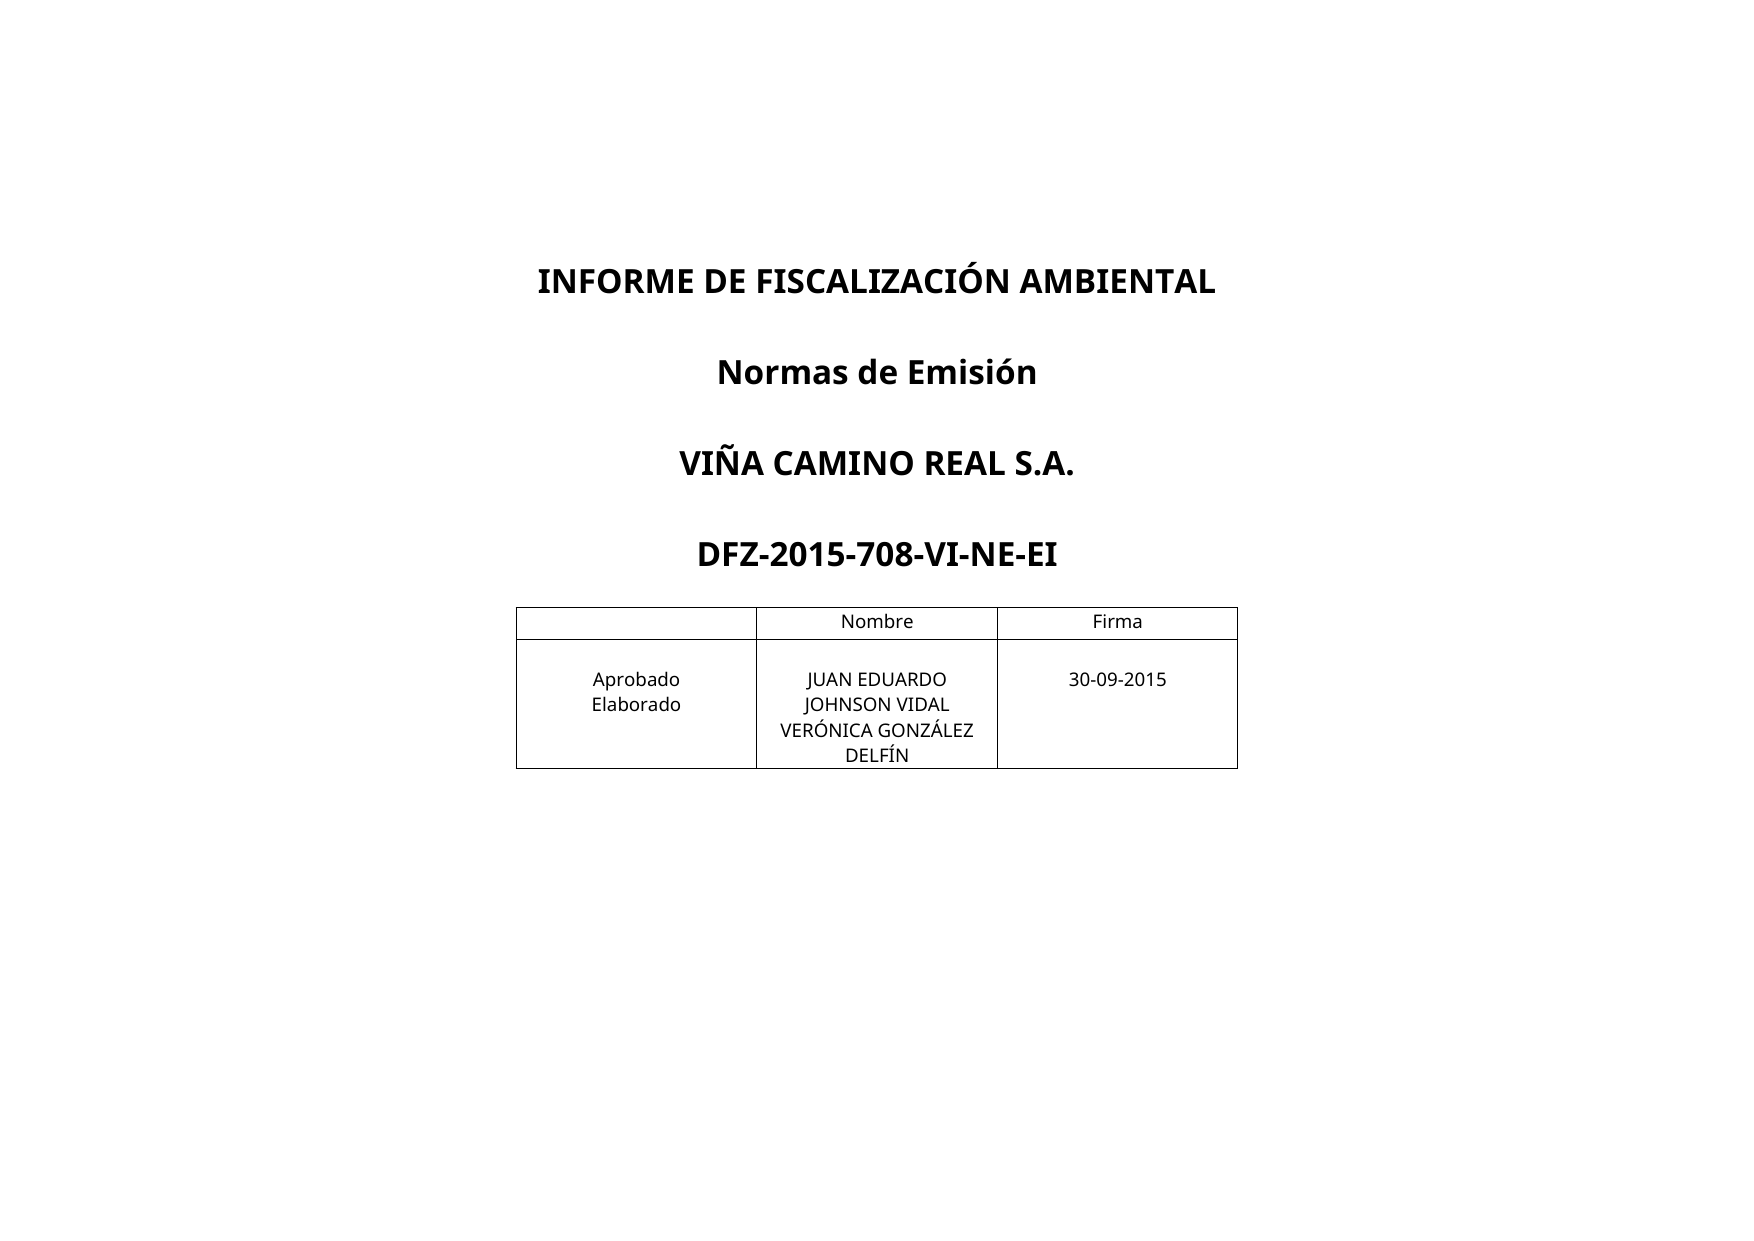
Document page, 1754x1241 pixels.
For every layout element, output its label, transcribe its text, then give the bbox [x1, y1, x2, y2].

text VIÑA CAMINO REAL S.A. [150, 394, 1604, 485]
table_cell JUAN EDUARDO JOHNSON VIDAL VERÓNICA GONZÁLEZ DELFÍN [757, 640, 997, 768]
text INFORME DE FISCALIZACIÓN AMBIENTAL [150, 212, 1604, 303]
text DFZ-2015-708-VI-NE-EI [150, 485, 1604, 576]
table_header [517, 608, 756, 639]
table_header Nombre [757, 608, 997, 639]
text Normas de Emisión [150, 303, 1604, 394]
table_header Firma [998, 608, 1237, 639]
table_cell Aprobado Elaborado [517, 640, 756, 768]
table_cell 30-09-2015 [998, 640, 1237, 768]
